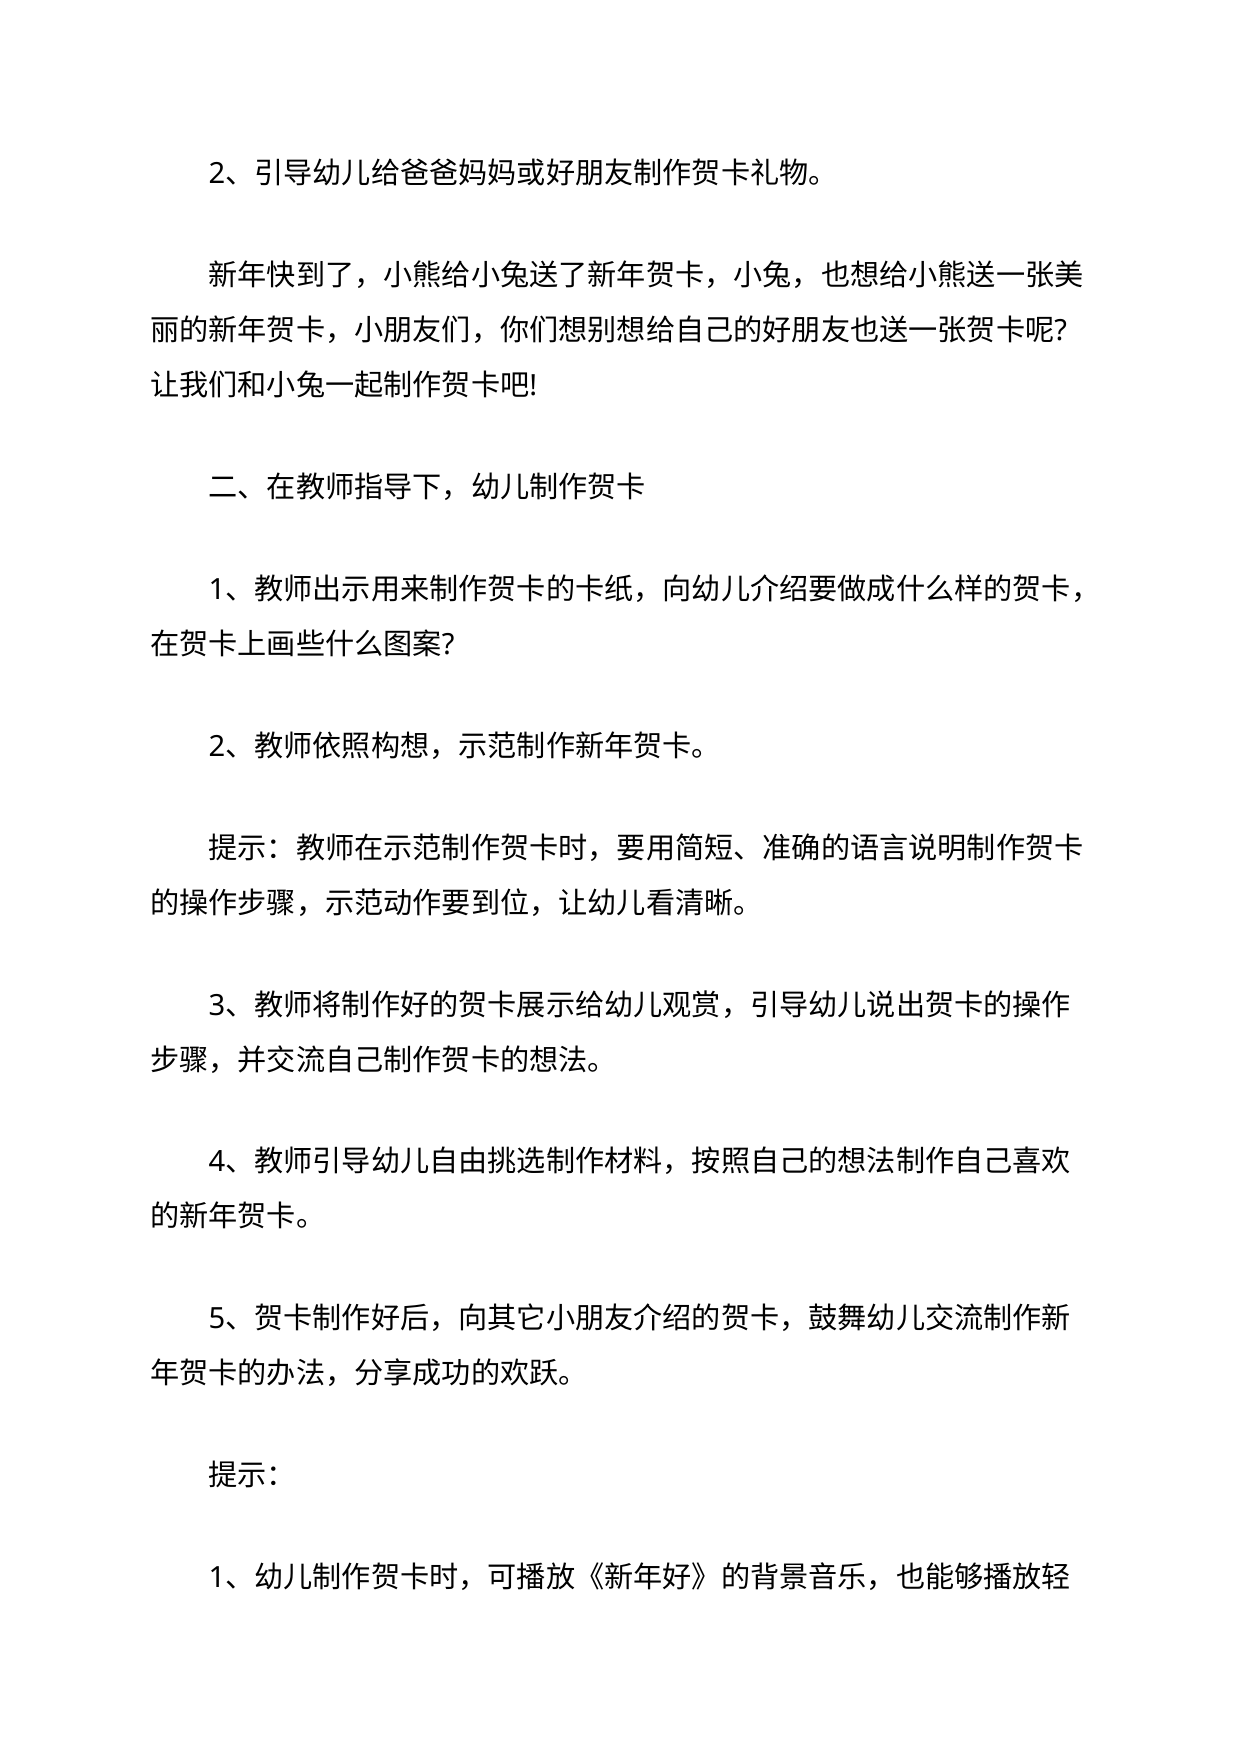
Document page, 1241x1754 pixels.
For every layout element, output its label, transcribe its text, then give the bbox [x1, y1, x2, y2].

text 提示：教师在示范制作贺卡时，要用简短、准确的语言说明制作贺卡的操作步骤，示范动作要到位，让幼儿看清晰。 [150, 824, 1090, 922]
text 1、教师出示用来制作贺卡的卡纸，向幼儿介绍要做成什么样的贺卡，在贺卡上画些什么图案? [150, 566, 1090, 663]
text 二、在教师指导下，幼儿制作贺卡 [150, 464, 1090, 506]
text 3、教师将制作好的贺卡展示给幼儿观赏，引导幼儿说出贺卡的操作步骤，并交流自己制作贺卡的想法。 [150, 981, 1090, 1078]
text 4、教师引导幼儿自由挑选制作材料，按照自己的想法制作自己喜欢的新年贺卡。 [150, 1138, 1090, 1235]
text 5、贺卡制作好后，向其它小朋友介绍的贺卡，鼓舞幼儿交流制作新年贺卡的办法，分享成功的欢跃。 [150, 1295, 1090, 1392]
text 2、引导幼儿给爸爸妈妈或好朋友制作贺卡礼物。 [150, 150, 1090, 192]
text 提示： [150, 1452, 1090, 1494]
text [150, 1553, 1090, 1596]
text 2、教师依照构想，示范制作新年贺卡。 [150, 723, 1090, 765]
text 新年快到了，小熊给小兔送了新年贺卡，小兔，也想给小熊送一张美丽的新年贺卡，小朋友们，你们想别想给自己的好朋友也送一张贺卡呢?让我们和小兔一起制作贺卡吧! [150, 252, 1090, 404]
